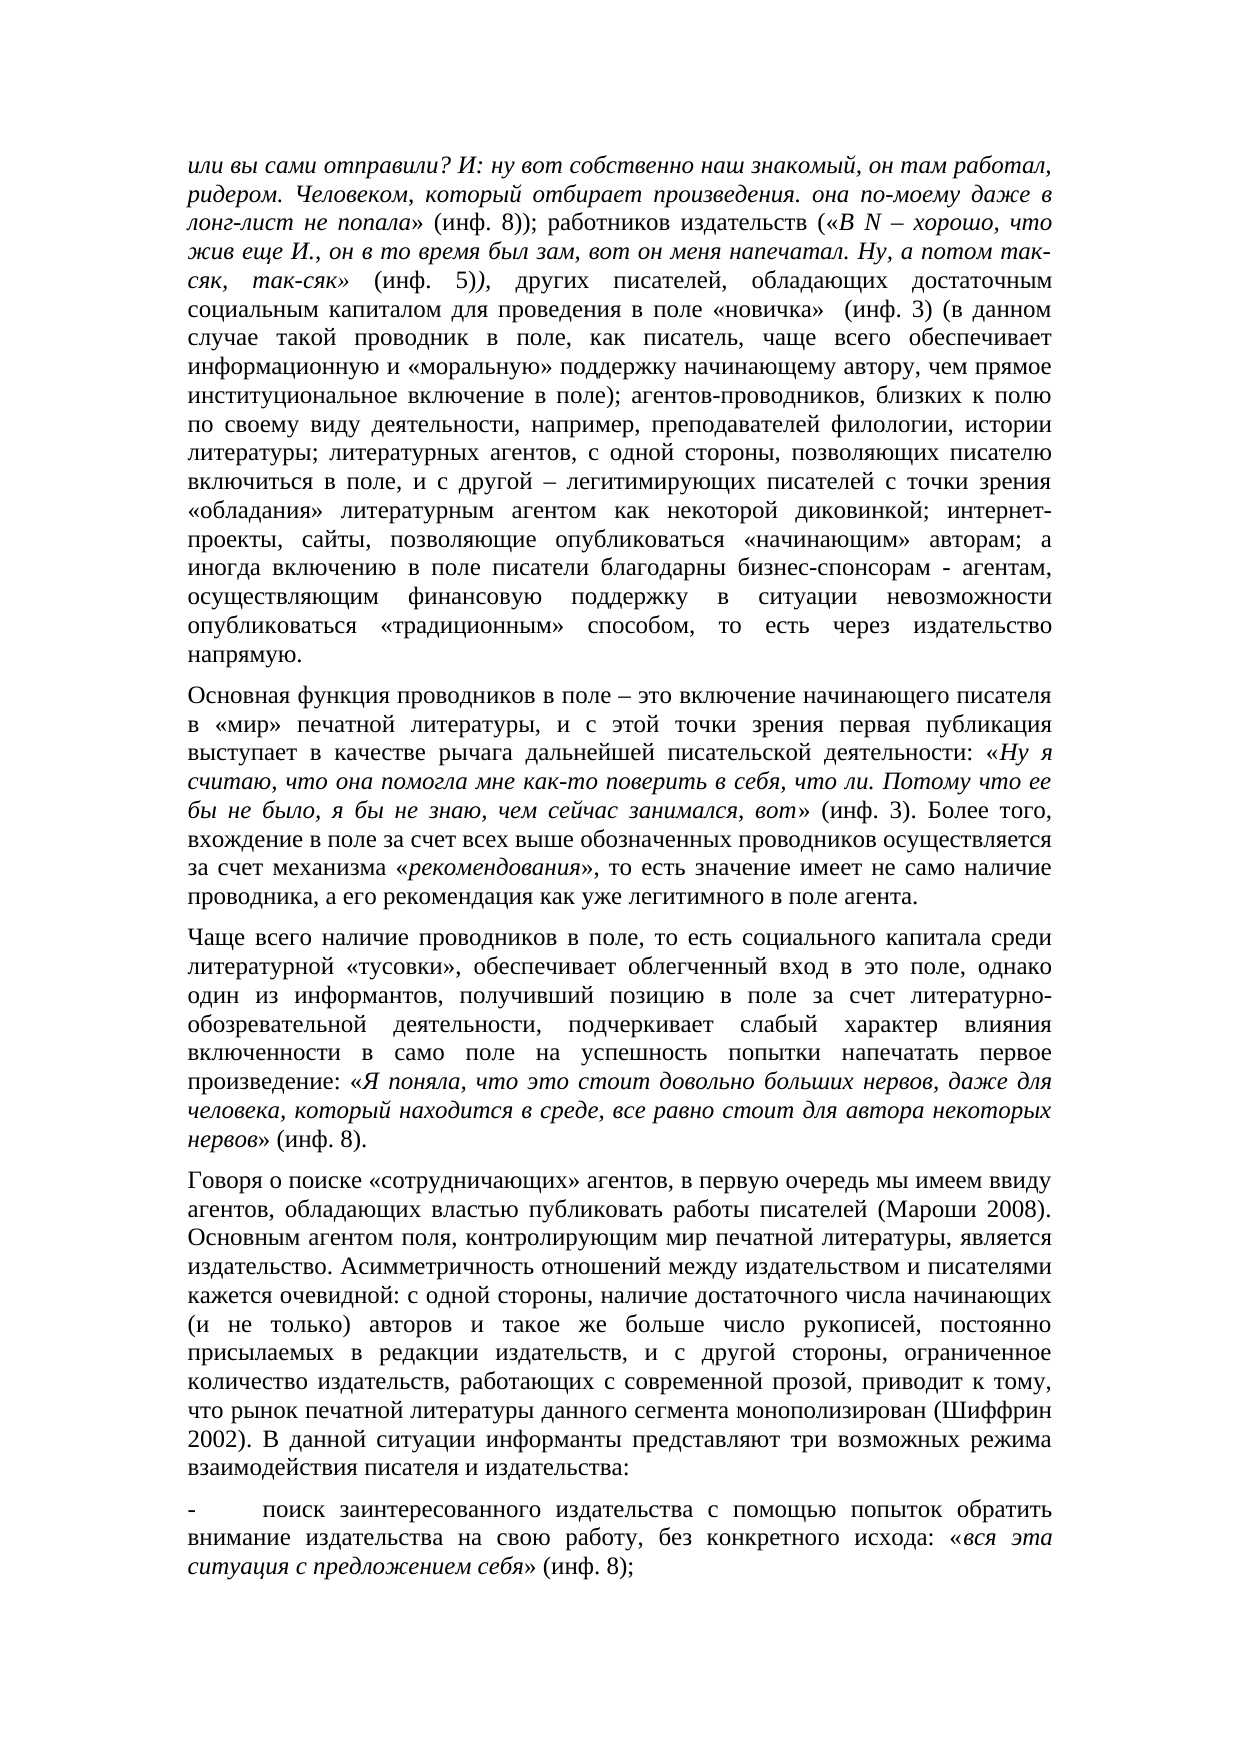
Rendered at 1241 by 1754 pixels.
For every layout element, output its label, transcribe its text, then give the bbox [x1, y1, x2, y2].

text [187, 150, 1053, 667]
text Основная функция проводников в поле – это включение начинающего писателя в «мир» печатной литературы, и с этой точки зрения первая публикация выступает в качестве рычага дальнейшей писательской деятельности: «Ну я считаю, что она помогла мне как-то поверить в себя, что ли. Потому что ее бы не было, я бы не знаю, чем сейчас занимался, вот» (инф. 3). Более того, вхождение в поле за счет всех выше обозначенных проводников осуществляется за счет механизма «рекомендования», то есть значение имеет не само наличие проводника, а его рекомендация как уже легитимного в поле агента. [187, 680, 1053, 910]
list поиск заинтересованного издательства с помощью попыток обратить внимание издательства на свою работу, без конкретного исхода: «вся эта ситуация с предложением себя» (инф. 8); [187, 1494, 1053, 1580]
text Чаще всего наличие проводников в поле, то есть социального капитала среди литературной «тусовки», обеспечивает облегченный вход в это поле, однако один из информантов, получивший позицию в поле за счет литературно-обозревательной деятельности, подчеркивает слабый характер влияния включенности в само поле на успешность попытки напечатать первое произведение: «Я поняла, что это стоит довольно больших нервов, даже для человека, который находится в среде, все равно стоит для автора некоторых нервов» (инф. 8). [187, 922, 1053, 1152]
text Говоря о поиске «сотрудничающих» агентов, в первую очередь мы имеем ввиду агентов, обладающих властью публиковать работы писателей (Мароши 2008). Основным агентом поля, контролирующим мир печатной литературы, является издательство. Асимметричность отношений между издательством и писателями кажется очевидной: с одной стороны, наличие достаточного числа начинающих (и не только) авторов и такое же больше число рукописей, постоянно присылаемых в редакции издательств, и с другой стороны, ограниченное количество издательств, работающих с современной прозой, приводит к тому, что рынок печатной литературы данного сегмента монополизирован (Шиффрин 2002). В данной ситуации информанты представляют три возможных режима взаимодействия писателя и издательства: [187, 1165, 1053, 1481]
